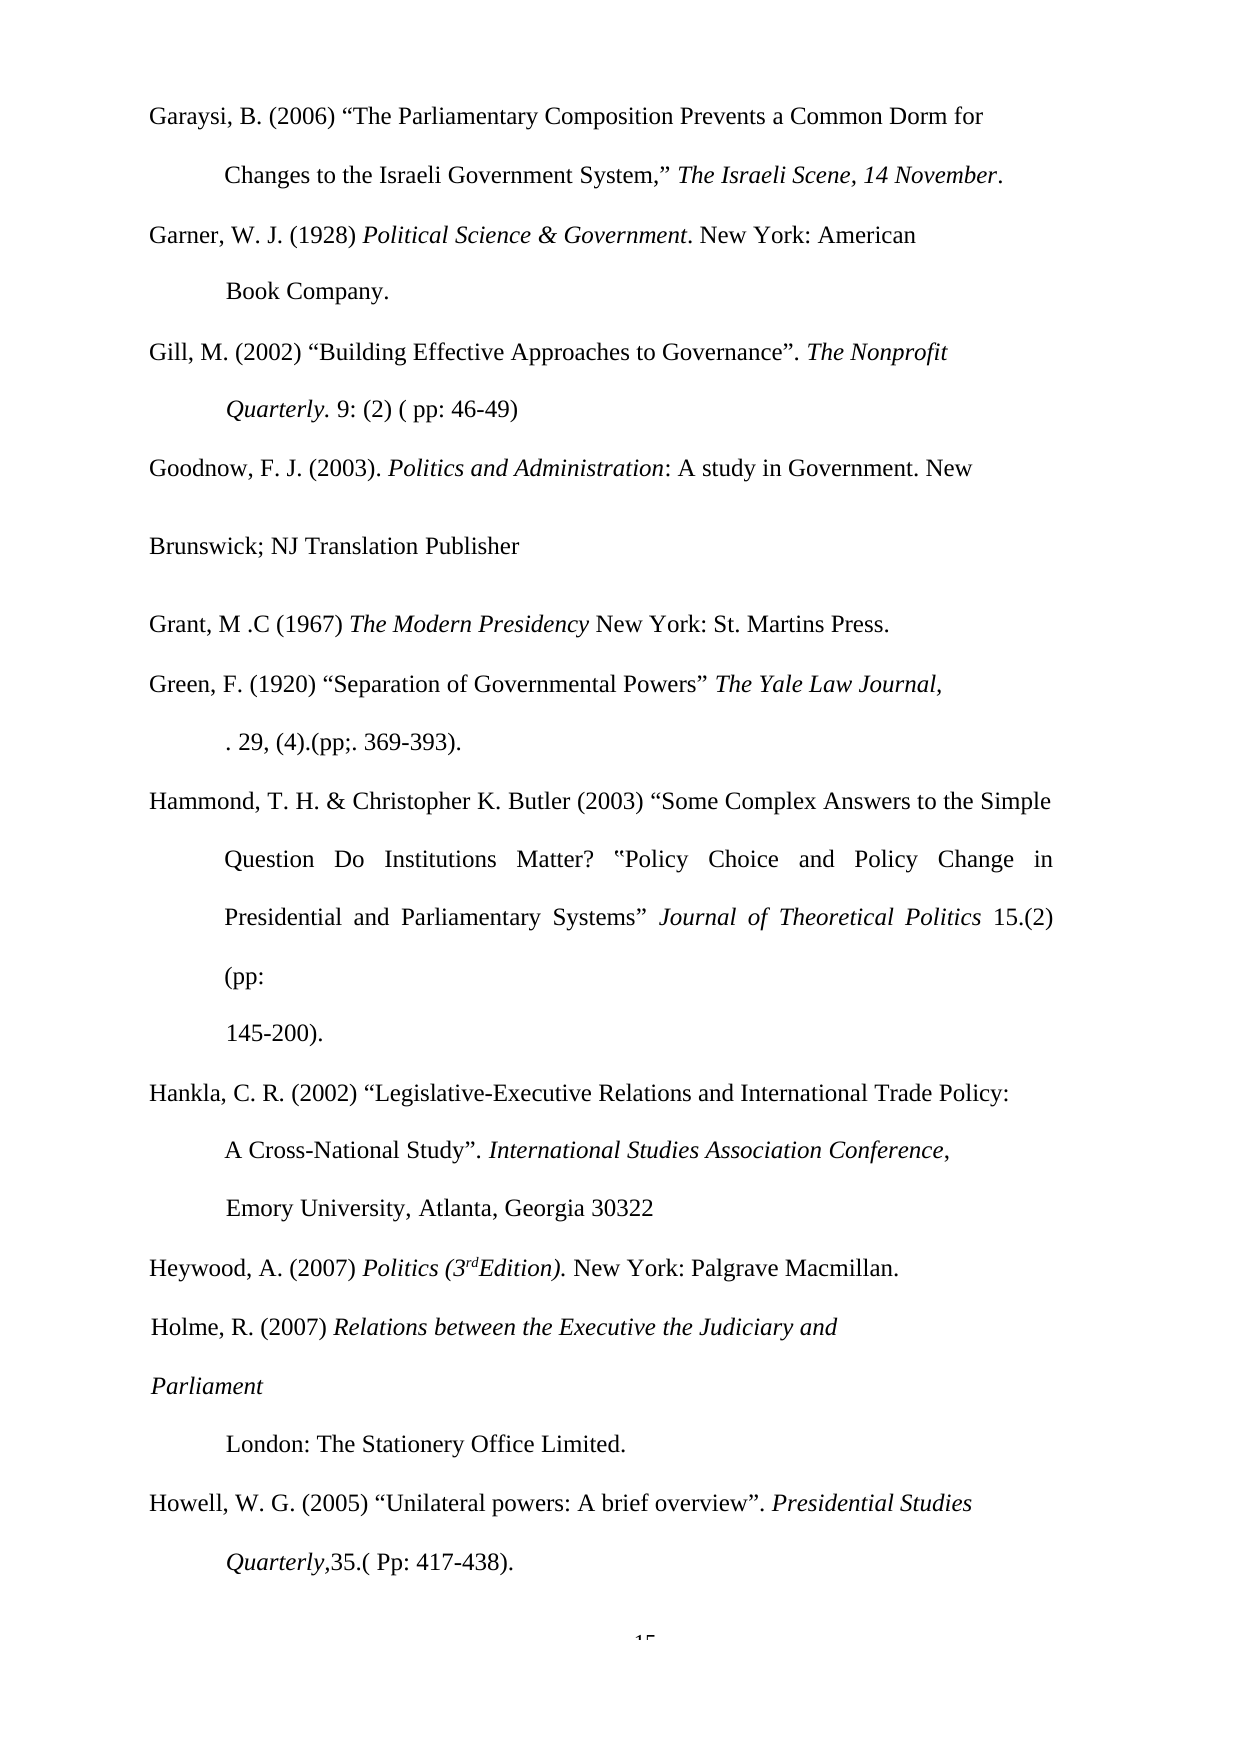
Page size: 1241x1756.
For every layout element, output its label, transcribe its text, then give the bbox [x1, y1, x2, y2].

text Emory University, Atlanta, Georgia 30322 [226, 1193, 1159, 1222]
text Garner, W. J. (1928) Political Science & Government. New York: American Book Company. [149, 220, 943, 304]
text . 29, (4).(pp;. 369-393). [226, 729, 1159, 756]
text Howell, W. G. (2005) “Unilateral powers: A brief overview”. Presidential Studies Quarterly,35.( Pp: 417-438). [149, 1488, 974, 1576]
text Hammond, T. H. & Christopher K. Butler (2003) “Some Complex Answers to the Simple Question Do Institutions Matter? ‟Policy Choice and Policy Change in Presidential and Parliamentary Systems” Journal of Theoretical Politics 15.(2)(pp: [149, 786, 1053, 989]
text Garaysi, B. (2006) “The Parliamentary Composition Prevents a Common Dorm for Changes to the Israeli Government System,” The Israeli Scene, 14 November. [149, 101, 1055, 188]
text Heywood, A. (2007) Politics (3rdEdition). New York: Palgrave Macmillan. Holme, R. (2007) Relations between the Executive the Judiciary and Parliament [149, 1253, 956, 1399]
text London: The Stationery Office Limited. [226, 1429, 1159, 1458]
text Goodnow, F. J. (2003). Politics and Administration: A study in Government. New Brunswick; NJ Translation Publisher [149, 453, 974, 560]
text Gill, M. (2002) “Building Effective Approaches to Governance”. The Nonprofit Quarterly. 9: (2) ( pp: 46-49) [149, 337, 949, 423]
text 145-200). [226, 1019, 1159, 1047]
text Grant, M .C (1967) The Modern Presidency New York: St. Martins Press. Green, F. (1920) “Separation of Governmental Powers” The Yale Law Journal, [149, 609, 943, 698]
text Hankla, C. R. (2002) “Legislative-Executive Relations and International Trade Policy: A Cross-National Study”. International Studies Association Conference, [149, 1078, 1029, 1164]
